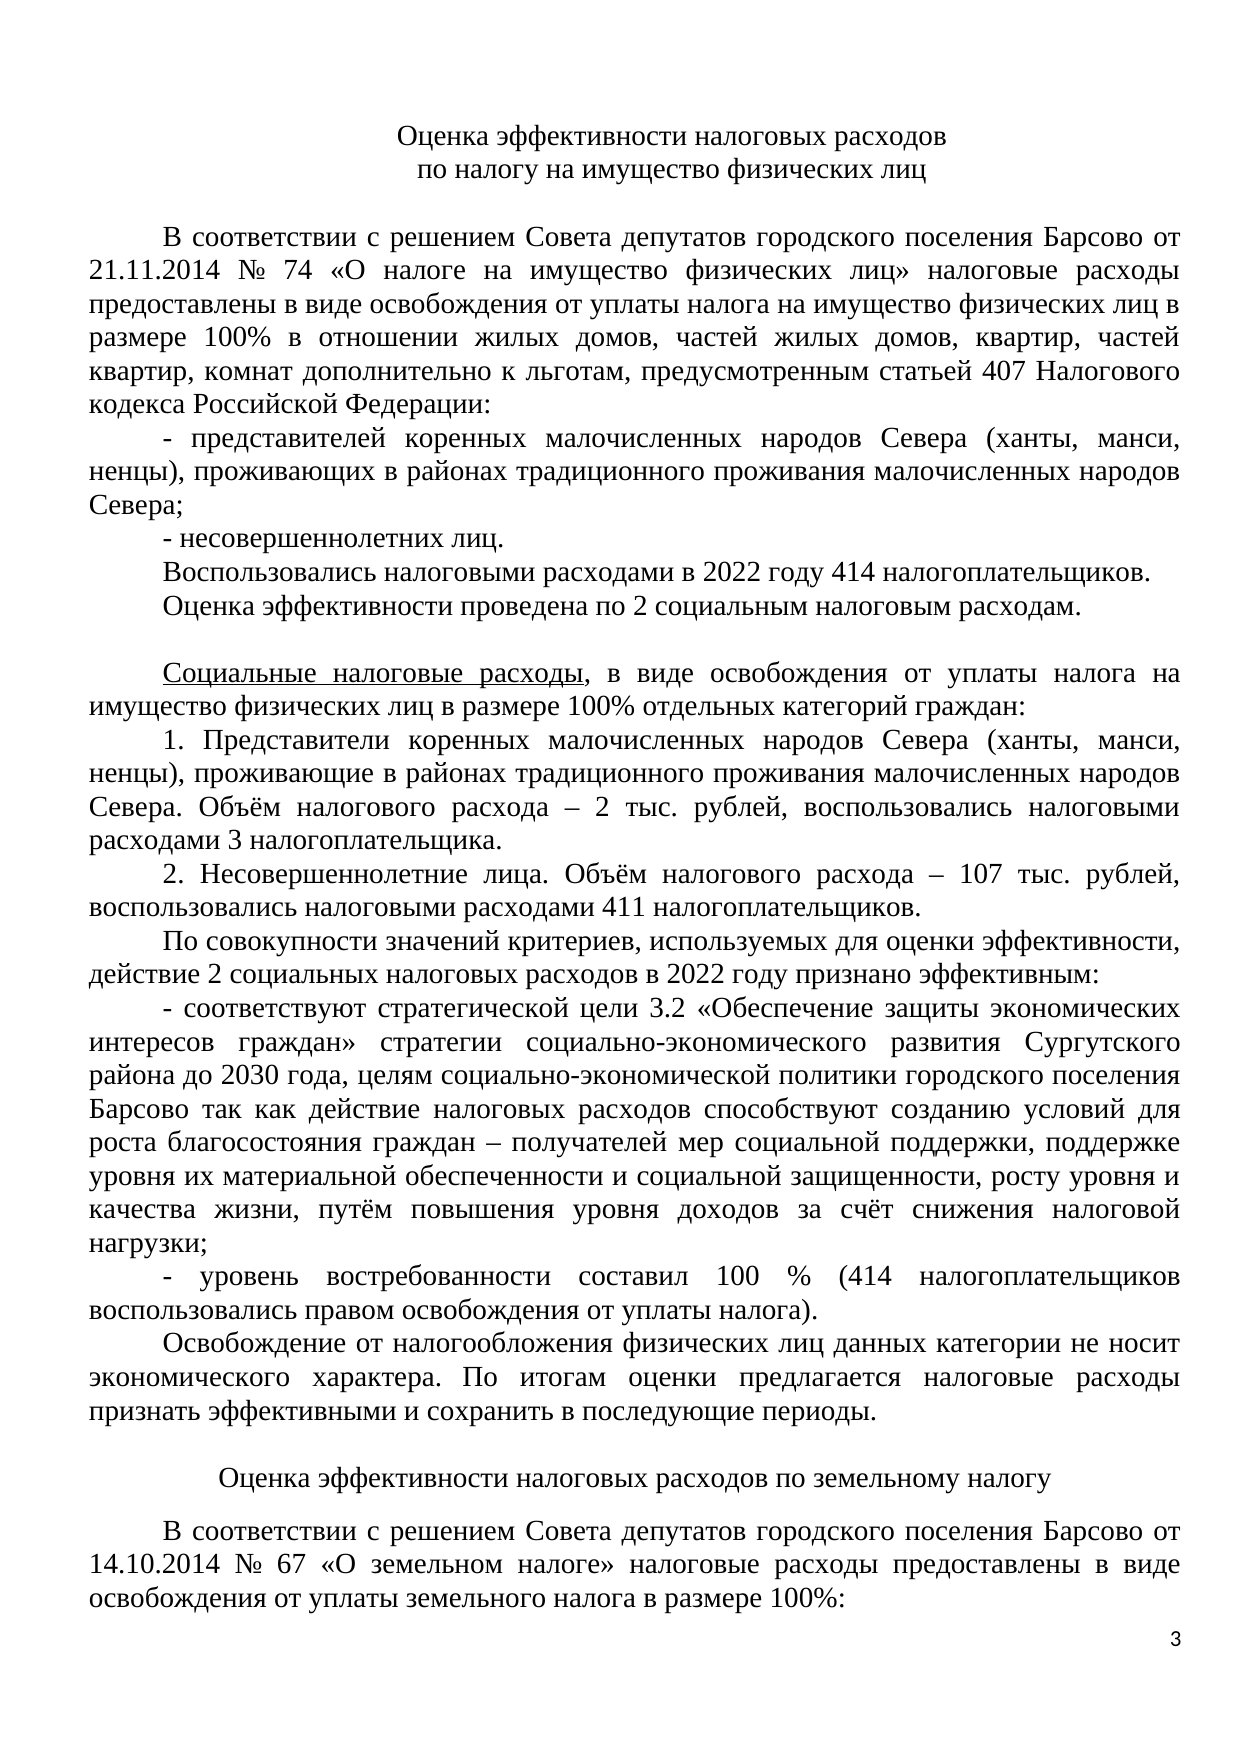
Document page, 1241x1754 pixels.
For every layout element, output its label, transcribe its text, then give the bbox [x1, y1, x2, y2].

text Оценка эффективности проведена по 2 социальным налоговым расходам. [89, 588, 1181, 621]
text - представителей коренных малочисленных народов Севера (ханты, манси, ненцы), проживающих в районах традиционного проживания малочисленных народов Севера; [89, 420, 1181, 521]
text по налогу на имущество физических лиц [89, 152, 1181, 185]
text В соответствии с решением Совета депутатов городского поселения Барсово от 14.10.2014 № 67 «О земельном налоге» налоговые расходы предоставлены в виде освобождения от уплаты земельного налога в размере 100%: [89, 1513, 1181, 1613]
text Воспользовались налоговыми расходами в 2022 году 414 налогоплательщиков. [89, 554, 1181, 588]
text Оценка эффективности налоговых расходов по земельному налогу [89, 1460, 1181, 1493]
text Оценка эффективности налоговых расходов [89, 118, 1181, 152]
text - соответствуют стратегической цели 3.2 «Обеспечение защиты экономических интересов граждан» стратегии социально-экономического развития Сургутского района до 2030 года, целям социально-экономической политики городского поселения Барсово так как действие налоговых расходов способствуют созданию условий для роста благосостояния граждан – получателей мер социальной поддержки, поддержке уровня их материальной обеспеченности и социальной защищенности, росту уровня и качества жизни, путём повышения уровня доходов за счёт снижения налоговой нагрузки; [89, 990, 1181, 1258]
text - несовершеннолетних лиц. [89, 521, 1181, 554]
text - уровень востребованности составил 100 % (414 налогоплательщиков воспользовались правом освобождения от уплаты налога). [89, 1258, 1181, 1326]
text Социальные налоговые расходы, в виде освобождения от уплаты налога на имущество физических лиц в размере 100% отдельных категорий граждан: [89, 655, 1181, 722]
text По совокупности значений критериев, используемых для оценки эффективности, действие 2 социальных налоговых расходов в 2022 году признано эффективным: [89, 923, 1181, 990]
text 1. Представители коренных малочисленных народов Севера (ханты, манси, ненцы), проживающие в районах традиционного проживания малочисленных народов Севера. Объём налогового расхода – 2 тыс. рублей, воспользовались налоговыми расходами 3 налогоплательщика. [89, 722, 1181, 856]
text 2. Несовершеннолетние лица. Объём налогового расхода – 107 тыс. рублей, воспользовались налоговыми расходами 411 налогоплательщиков. [89, 856, 1181, 923]
text В соответствии с решением Совета депутатов городского поселения Барсово от 21.11.2014 № 74 «О налоге на имущество физических лиц» налоговые расходы предоставлены в виде освобождения от уплаты налога на имущество физических лиц в размере 100% в отношении жилых домов, частей жилых домов, квартир, частей квартир, комнат дополнительно к льготам, предусмотренным статьей 407 Налогового кодекса Российской Федерации: [89, 219, 1181, 420]
text Освобождение от налогообложения физических лиц данных категории не носит экономического характера. По итогам оценки предлагается налоговые расходы признать эффективными и сохранить в последующие периоды. [89, 1326, 1181, 1426]
